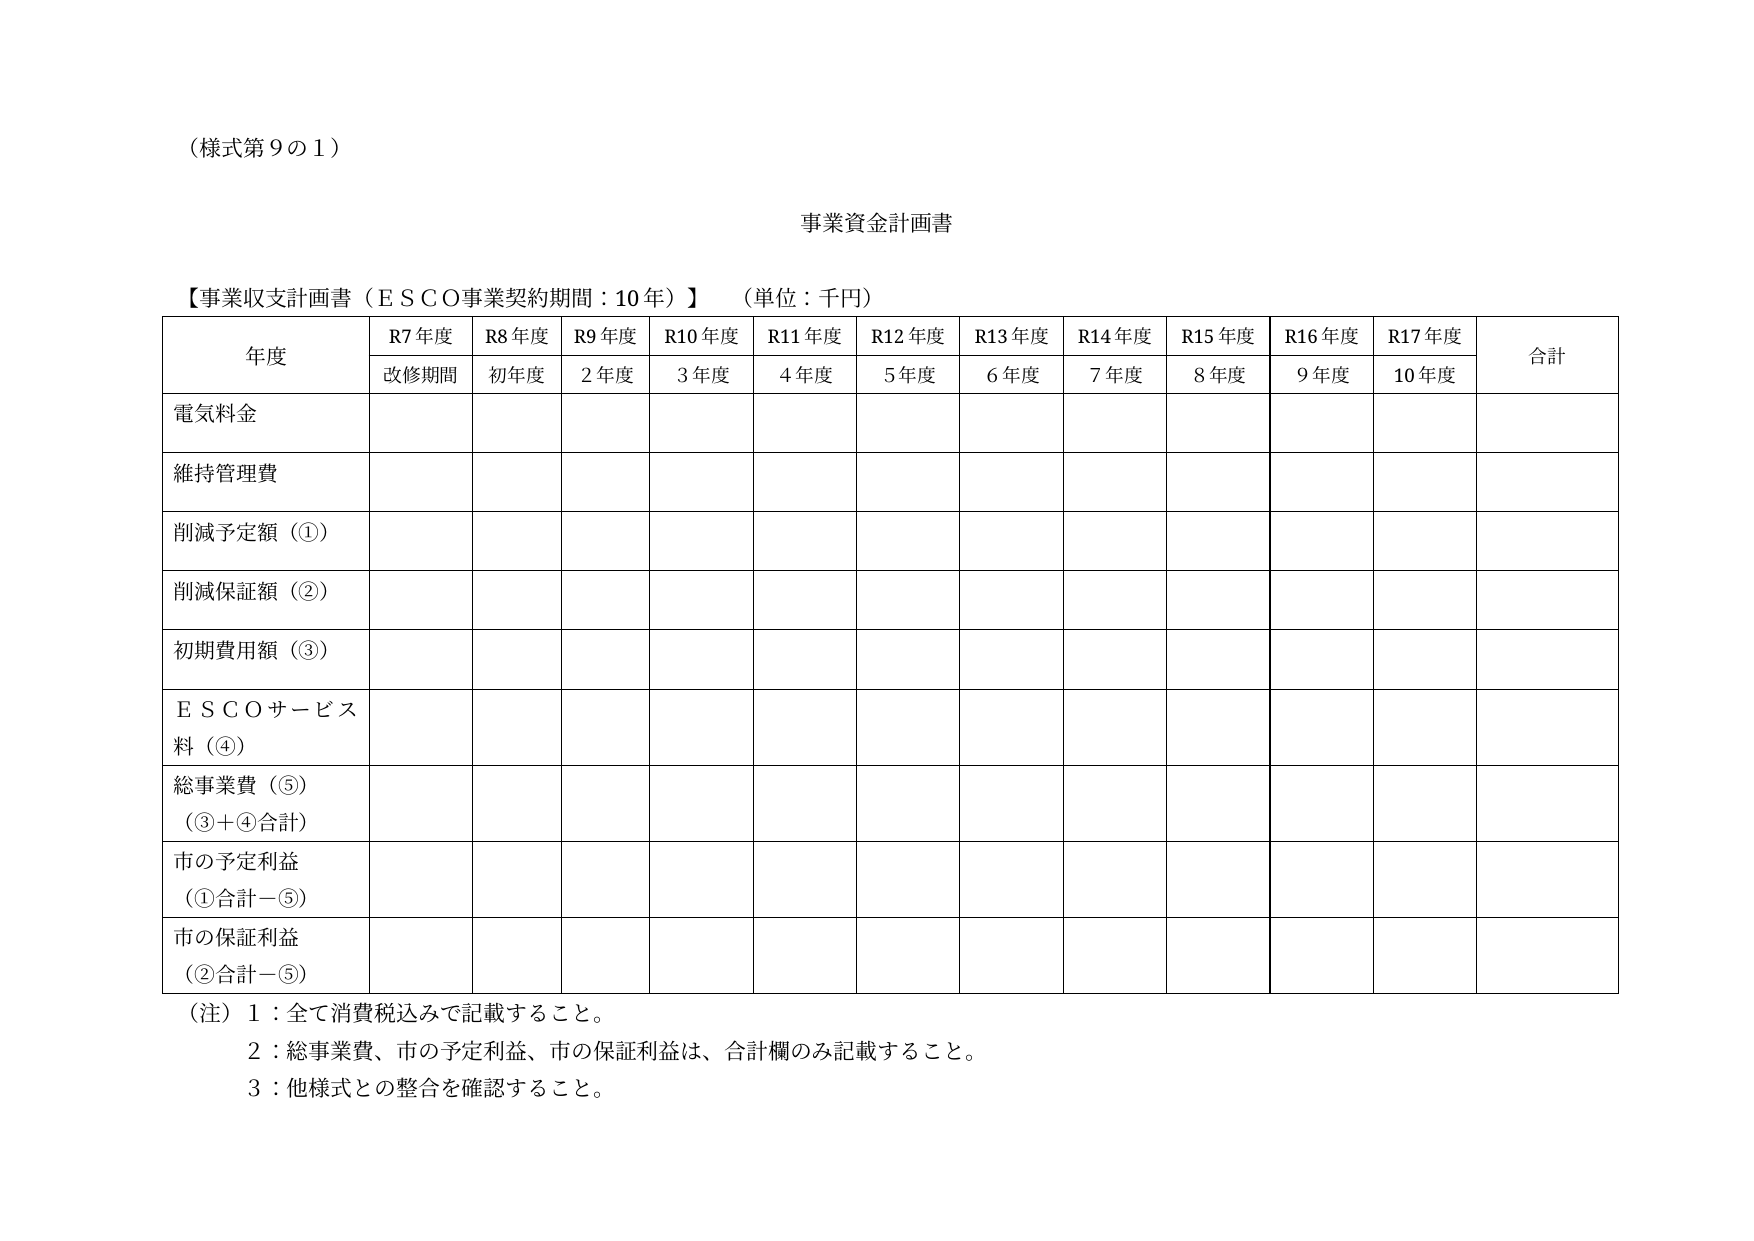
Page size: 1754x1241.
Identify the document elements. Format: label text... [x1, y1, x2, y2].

table_cell [473, 512, 561, 570]
table_cell [1271, 690, 1373, 764]
table_cell [370, 394, 472, 452]
table_cell [857, 571, 959, 629]
table_cell [1374, 690, 1476, 764]
table_cell [1167, 453, 1269, 511]
table_cell [1477, 918, 1618, 993]
table_cell [650, 512, 753, 570]
table_cell [370, 690, 472, 764]
table_cell [1271, 630, 1373, 688]
table_cell [1064, 630, 1166, 688]
table_cell 市の保証利益 （②合計－⑤） [163, 918, 369, 993]
table_cell [857, 630, 959, 688]
table_cell [1167, 512, 1269, 570]
table_cell [370, 453, 472, 511]
table_cell ８年度 [1167, 356, 1269, 393]
table_cell ６年度 [960, 356, 1063, 393]
table_cell [754, 766, 856, 841]
table_cell 総事業費（⑤） （③＋④合計） [163, 766, 369, 841]
table_cell [960, 512, 1063, 570]
text ２：総事業費、市の予定利益、市の保証利益は、合計欄のみ記載すること。 [177, 1031, 1577, 1069]
table_cell [562, 571, 649, 629]
table_cell [1477, 394, 1618, 452]
table_header R17年度 [1374, 317, 1476, 354]
table_cell [1477, 453, 1618, 511]
table_cell ３年度 [650, 356, 753, 393]
table_cell ７年度 [1064, 356, 1166, 393]
table_cell 初期費用額（③） [163, 630, 369, 688]
table_cell [370, 918, 472, 993]
table_cell [960, 630, 1063, 688]
table_cell [1374, 571, 1476, 629]
table_cell 10年度 [1374, 356, 1476, 393]
table_cell ＥＳＣＯサービス料（④） [163, 690, 369, 764]
table_cell [650, 630, 753, 688]
table_cell 初年度 [473, 356, 561, 393]
table_header R12年度 [857, 317, 959, 354]
table_cell [857, 512, 959, 570]
table_cell 削減予定額（①） [163, 512, 369, 570]
table_cell [650, 571, 753, 629]
table_cell [562, 630, 649, 688]
table_cell [562, 690, 649, 764]
table_cell [370, 842, 472, 917]
table_cell [473, 842, 561, 917]
table_cell [1477, 842, 1618, 917]
table_cell [857, 842, 959, 917]
table_cell [754, 394, 856, 452]
table_cell [1064, 918, 1166, 993]
table_cell [857, 690, 959, 764]
table_cell [1374, 394, 1476, 452]
table_cell [562, 842, 649, 917]
table_cell [1477, 690, 1618, 764]
table_cell 削減保証額（②） [163, 571, 369, 629]
table_cell [1374, 512, 1476, 570]
table_cell [1271, 453, 1373, 511]
table_cell [1477, 630, 1618, 688]
text （様式第９の１） [177, 128, 1577, 166]
table_cell [1167, 918, 1269, 993]
table_cell [857, 453, 959, 511]
table_header R14年度 [1064, 317, 1166, 354]
table_cell [960, 918, 1063, 993]
table_header R15年度 [1167, 317, 1269, 354]
table_cell [370, 630, 472, 688]
table_cell [370, 766, 472, 841]
table_cell [650, 918, 753, 993]
table_cell [1064, 690, 1166, 764]
table_cell [754, 690, 856, 764]
table_cell [754, 918, 856, 993]
table_cell [1271, 512, 1373, 570]
table_cell 改修期間 [370, 356, 472, 393]
table_cell [562, 918, 649, 993]
text ３：他様式との整合を確認すること。 [177, 1069, 1577, 1106]
table_cell [754, 630, 856, 688]
table_cell [960, 842, 1063, 917]
table_cell [1374, 630, 1476, 688]
table_cell [1167, 842, 1269, 917]
table_cell [1477, 571, 1618, 629]
table_cell ９年度 [1271, 356, 1373, 393]
table_cell [1167, 766, 1269, 841]
table_cell [960, 453, 1063, 511]
table_cell [1271, 766, 1373, 841]
table_cell [1271, 394, 1373, 452]
table_cell 市の予定利益 （①合計－⑤） [163, 842, 369, 917]
table_cell [754, 571, 856, 629]
table_header R16年度 [1271, 317, 1373, 354]
table_cell [1167, 690, 1269, 764]
table_cell [1271, 842, 1373, 917]
table_cell [650, 766, 753, 841]
table_cell ２年度 [562, 356, 649, 393]
table_header 年度 [163, 317, 369, 393]
table_cell [1167, 630, 1269, 688]
table_header R8年度 [473, 317, 561, 354]
table_cell [754, 842, 856, 917]
table_cell [857, 394, 959, 452]
table_cell [562, 394, 649, 452]
table_cell [562, 512, 649, 570]
table_cell [1064, 394, 1166, 452]
table_cell [650, 453, 753, 511]
table_cell [1477, 766, 1618, 841]
table_cell [473, 918, 561, 993]
table_cell [370, 512, 472, 570]
table_cell [1064, 453, 1166, 511]
table_header R7年度 [370, 317, 472, 354]
table_cell [1271, 918, 1373, 993]
table_cell [1167, 571, 1269, 629]
table_cell [1374, 842, 1476, 917]
table_cell [1374, 453, 1476, 511]
text 【事業収支計画書（ＥＳＣＯ事業契約期間：10年）】 （単位：千円） [177, 278, 1577, 316]
table_header R9年度 [562, 317, 649, 354]
table_cell [370, 571, 472, 629]
table_cell [562, 766, 649, 841]
table_header R13年度 [960, 317, 1063, 354]
table_cell [960, 571, 1063, 629]
table_cell [473, 630, 561, 688]
table_cell [473, 453, 561, 511]
table_cell [473, 394, 561, 452]
table_cell 維持管理費 [163, 453, 369, 511]
table_cell [1374, 766, 1476, 841]
table_cell [473, 571, 561, 629]
table_cell ５年度 [857, 356, 959, 393]
table_cell [650, 394, 753, 452]
text 事業資金計画書 [177, 203, 1577, 241]
table_cell [960, 394, 1063, 452]
table_cell [1064, 571, 1166, 629]
table_cell [562, 453, 649, 511]
table_cell [650, 690, 753, 764]
table_header 合計 [1477, 317, 1618, 393]
table_cell [1167, 394, 1269, 452]
table_cell [1064, 512, 1166, 570]
table_header R11年度 [754, 317, 856, 354]
table_cell [754, 512, 856, 570]
table_cell [473, 766, 561, 841]
table_cell 電気料金 [163, 394, 369, 452]
text （注）１：全て消費税込みで記載すること。 [177, 994, 1577, 1031]
table_cell [1374, 918, 1476, 993]
table_cell [650, 842, 753, 917]
table_cell [857, 918, 959, 993]
table_cell [960, 690, 1063, 764]
table_cell [473, 690, 561, 764]
table_cell [754, 453, 856, 511]
table_header R10年度 [650, 317, 753, 354]
table_cell [857, 766, 959, 841]
table_cell [1477, 512, 1618, 570]
table_cell ４年度 [754, 356, 856, 393]
table_cell [1064, 842, 1166, 917]
table_cell [1064, 766, 1166, 841]
table_cell [1271, 571, 1373, 629]
table_cell [960, 766, 1063, 841]
